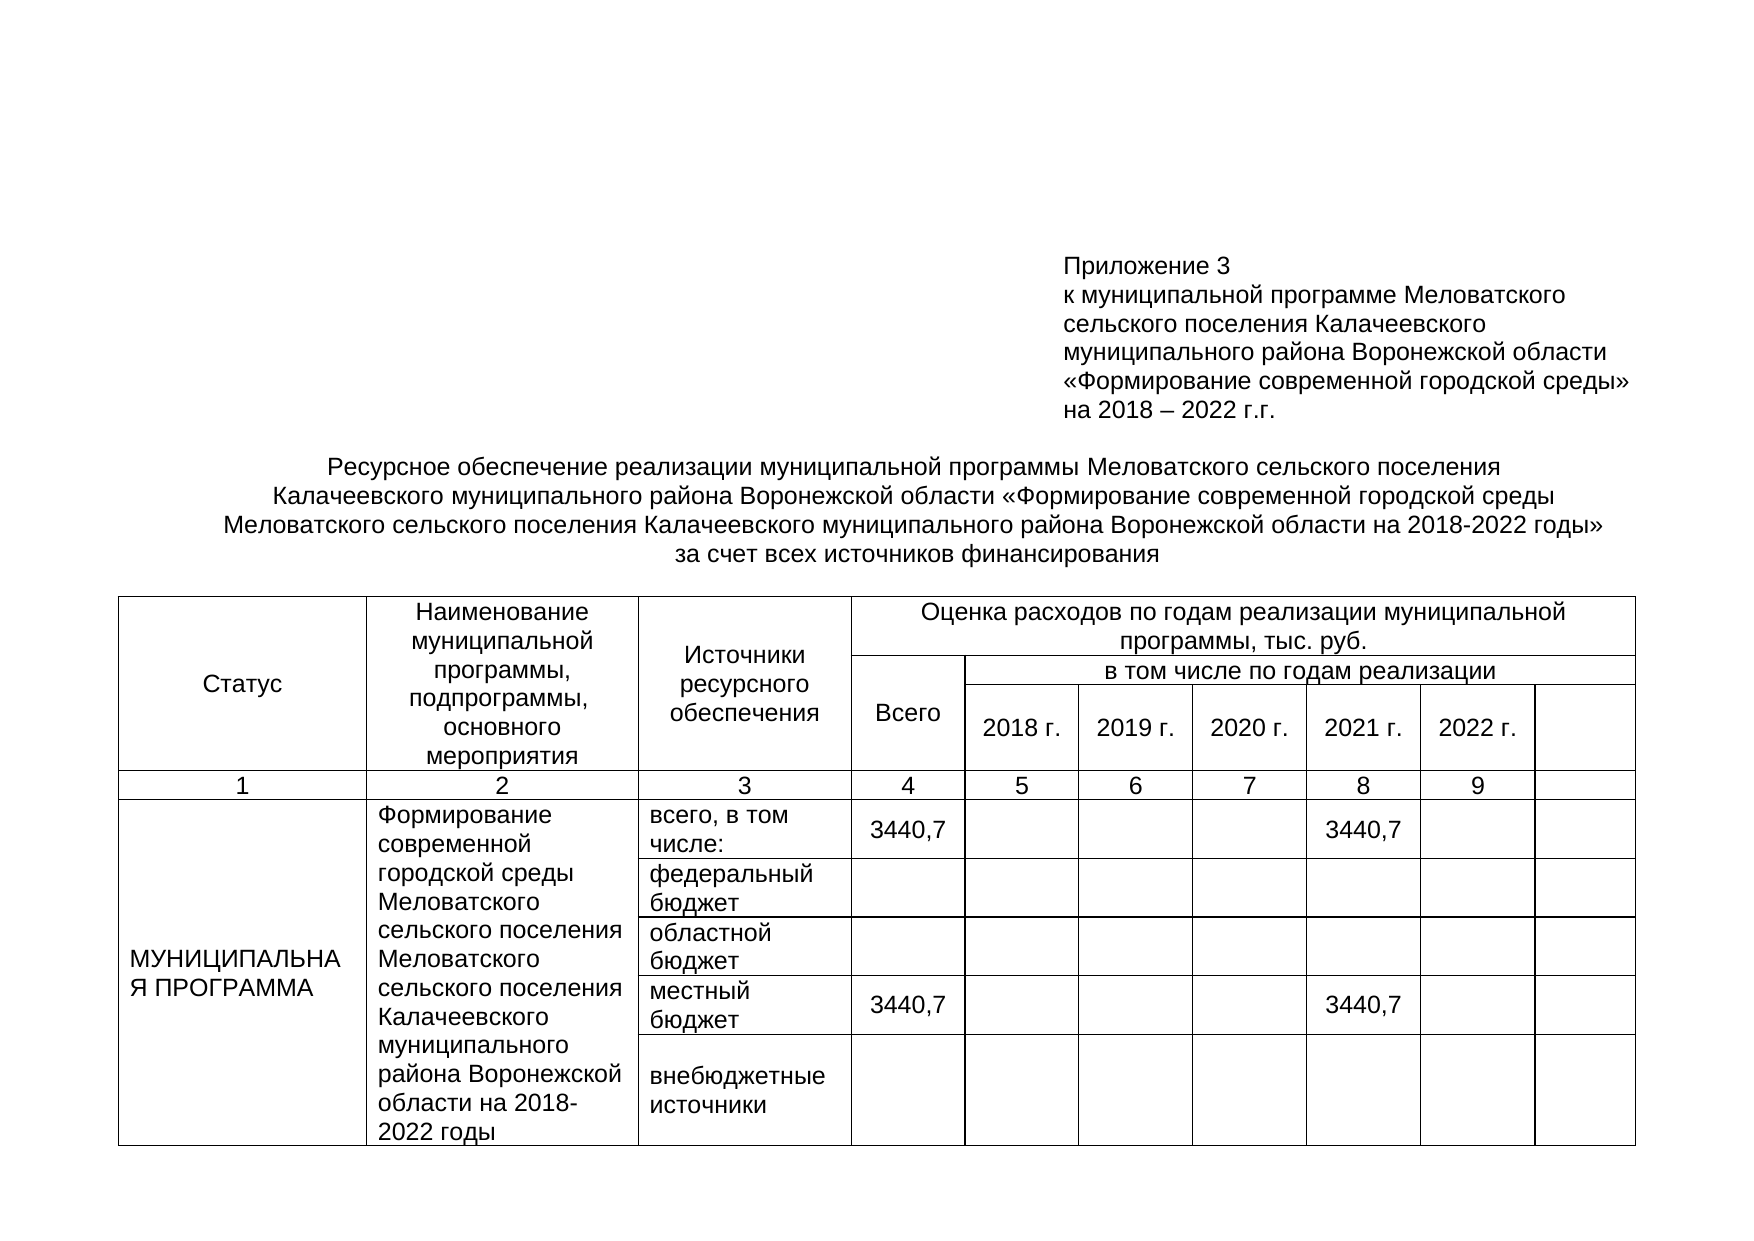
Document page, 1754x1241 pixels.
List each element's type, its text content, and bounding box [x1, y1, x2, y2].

table_cell [1079, 918, 1192, 975]
table_cell [966, 800, 1078, 858]
table_cell 1 [119, 771, 366, 799]
table_cell [1079, 800, 1192, 858]
table_cell 2019 г. [1079, 685, 1192, 769]
table_cell 3 [639, 771, 851, 799]
table_cell [852, 859, 964, 916]
table_cell 3440,7 [1307, 800, 1420, 858]
table_cell [1536, 685, 1635, 769]
table_cell [1079, 976, 1192, 1033]
table_cell 9 [1421, 771, 1534, 799]
table_header Статус [119, 597, 366, 769]
table_cell 7 [1193, 771, 1306, 799]
table_cell [1193, 859, 1306, 916]
table_cell 4 [852, 771, 964, 799]
table_cell [1307, 918, 1420, 975]
table_cell Формирование современной городской среды Меловатского сельского поселения Меловатского сельского поселения Калачеевского муниципального района Воронежской области на 2018-2022 годы [367, 800, 638, 1145]
table_cell 5 [966, 771, 1078, 799]
text муниципального района Воронежской области [1063, 337, 1636, 366]
table_cell [1421, 1035, 1534, 1145]
table_cell 2020 г. [1193, 685, 1306, 769]
table_cell [1536, 800, 1635, 858]
table_cell [1193, 1035, 1306, 1145]
table_cell [852, 1035, 964, 1145]
text к муниципальной программе Меловатского [1063, 280, 1636, 308]
text Приложение 3 [1063, 251, 1636, 280]
text «Формирование современной городской среды» [1063, 366, 1636, 395]
table_cell 2022 г. [1421, 685, 1534, 769]
table_cell [1079, 859, 1192, 916]
table_cell местный бюджет [639, 976, 851, 1033]
table_cell [966, 1035, 1078, 1145]
table_cell [966, 859, 1078, 916]
table_cell [1079, 1035, 1192, 1145]
table_cell 2021 г. [1307, 685, 1420, 769]
table_cell 3440,7 [852, 976, 964, 1033]
table_cell МУНИЦИПАЛЬНАЯ ПРОГРАММА [119, 800, 366, 1145]
table_cell [1307, 859, 1420, 916]
text Меловатского сельского поселения Калачеевского муниципального района Воронежской области на 2018-2022 годы» [118, 510, 1636, 538]
table_cell 8 [1307, 771, 1420, 799]
table_cell [1421, 800, 1534, 858]
table_header Источники ресурсного обеспечения [639, 597, 851, 769]
table_cell [1307, 1035, 1420, 1145]
text на 2018 – 2022 г.г. [1063, 395, 1636, 423]
table_cell федеральный бюджет [639, 859, 851, 916]
table_cell [966, 976, 1078, 1033]
table_header Оценка расходов по годам реализации муниципальной программы, тыс. руб. [852, 597, 1635, 654]
table_cell 6 [1079, 771, 1192, 799]
text сельского поселения Калачеевского [1063, 308, 1636, 337]
table_cell [1421, 859, 1534, 916]
table_cell [1193, 918, 1306, 975]
text Калачеевского муниципального района Воронежской области «Формирование современной городской среды [118, 481, 1636, 510]
table_cell 2 [367, 771, 638, 799]
text за счет всех источников финансирования [118, 538, 1636, 567]
table_cell в том числе по годам реализации [966, 656, 1635, 684]
table_cell 3440,7 [1307, 976, 1420, 1033]
table_cell [1421, 918, 1534, 975]
table_cell всего, в том числе: [639, 800, 851, 858]
table_cell [1193, 976, 1306, 1033]
table_cell [1193, 800, 1306, 858]
table_cell [1536, 918, 1635, 975]
table_cell [1536, 771, 1635, 799]
table_cell [852, 918, 964, 975]
table_header Наименование муниципальной программы, подпрограммы, основного мероприятия [367, 597, 638, 769]
table_cell [966, 918, 1078, 975]
table_cell [1536, 1035, 1635, 1145]
table_cell 2018 г. [966, 685, 1078, 769]
table_cell [1536, 859, 1635, 916]
table_cell Всего [852, 656, 964, 769]
table_cell [1421, 976, 1534, 1033]
text Ресурсное обеспечение реализации муниципальной программы Меловатского сельского поселения [118, 452, 1636, 481]
table_cell внебюджетные источники [639, 1035, 851, 1145]
table_cell 3440,7 [852, 800, 964, 858]
table_cell областной бюджет [639, 918, 851, 975]
table_cell [1536, 976, 1635, 1033]
